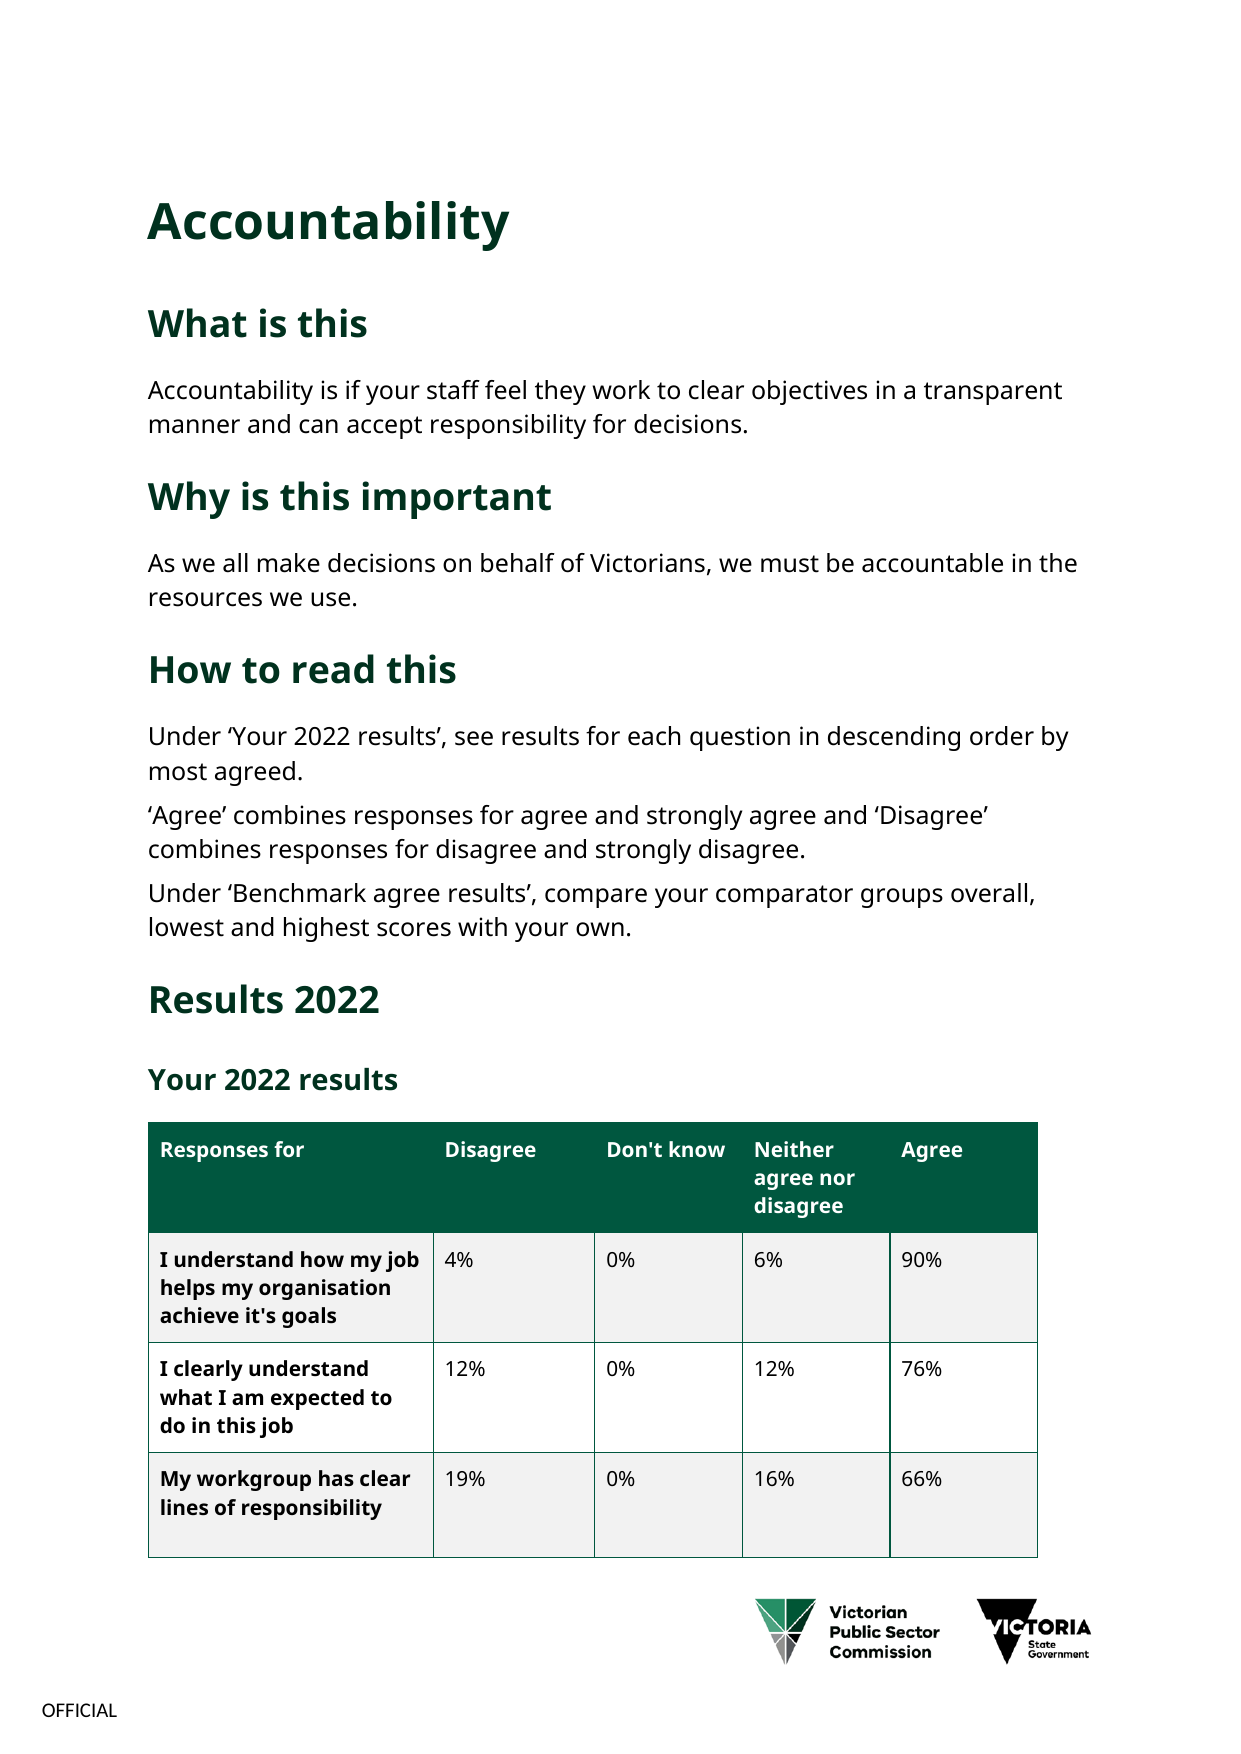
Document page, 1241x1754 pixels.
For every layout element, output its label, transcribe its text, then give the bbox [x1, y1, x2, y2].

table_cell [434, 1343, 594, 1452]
subtitle How to read this [148, 643, 1092, 694]
text ‘Agree’ combines responses for agree and strongly agree and ‘Disagree’ combines responses for disagree and strongly disagree. [148, 797, 1092, 866]
subtitle Accountability [148, 186, 1092, 254]
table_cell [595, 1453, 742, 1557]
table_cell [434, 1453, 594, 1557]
text Accountability is if your staff feel they work to clear objectives in a transparent manner and can accept responsibility for decisions. [148, 373, 1092, 441]
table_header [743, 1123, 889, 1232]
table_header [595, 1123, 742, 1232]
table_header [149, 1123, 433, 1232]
picture [754, 1598, 1093, 1666]
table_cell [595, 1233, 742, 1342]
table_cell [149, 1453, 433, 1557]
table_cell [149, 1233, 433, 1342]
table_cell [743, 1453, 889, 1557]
subtitle Results 2022 [148, 973, 1092, 1024]
text Under ‘Your 2022 results’, see results for each question in descending order by most agreed. [148, 719, 1092, 787]
text As we all make decisions on behalf of Victorians, we must be accountable in the resources we use. [148, 546, 1092, 614]
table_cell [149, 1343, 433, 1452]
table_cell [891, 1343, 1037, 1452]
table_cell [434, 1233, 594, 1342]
subtitle Your 2022 results [148, 1059, 1092, 1099]
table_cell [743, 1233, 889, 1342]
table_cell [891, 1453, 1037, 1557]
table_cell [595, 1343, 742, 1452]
text Under ‘Benchmark agree results’, compare your comparator groups overall, lowest and highest scores with your own. [148, 876, 1092, 944]
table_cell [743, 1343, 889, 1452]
subtitle Why is this important [148, 470, 1092, 521]
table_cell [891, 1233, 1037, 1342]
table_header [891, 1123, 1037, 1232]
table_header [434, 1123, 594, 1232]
subtitle What is this [148, 297, 1092, 348]
